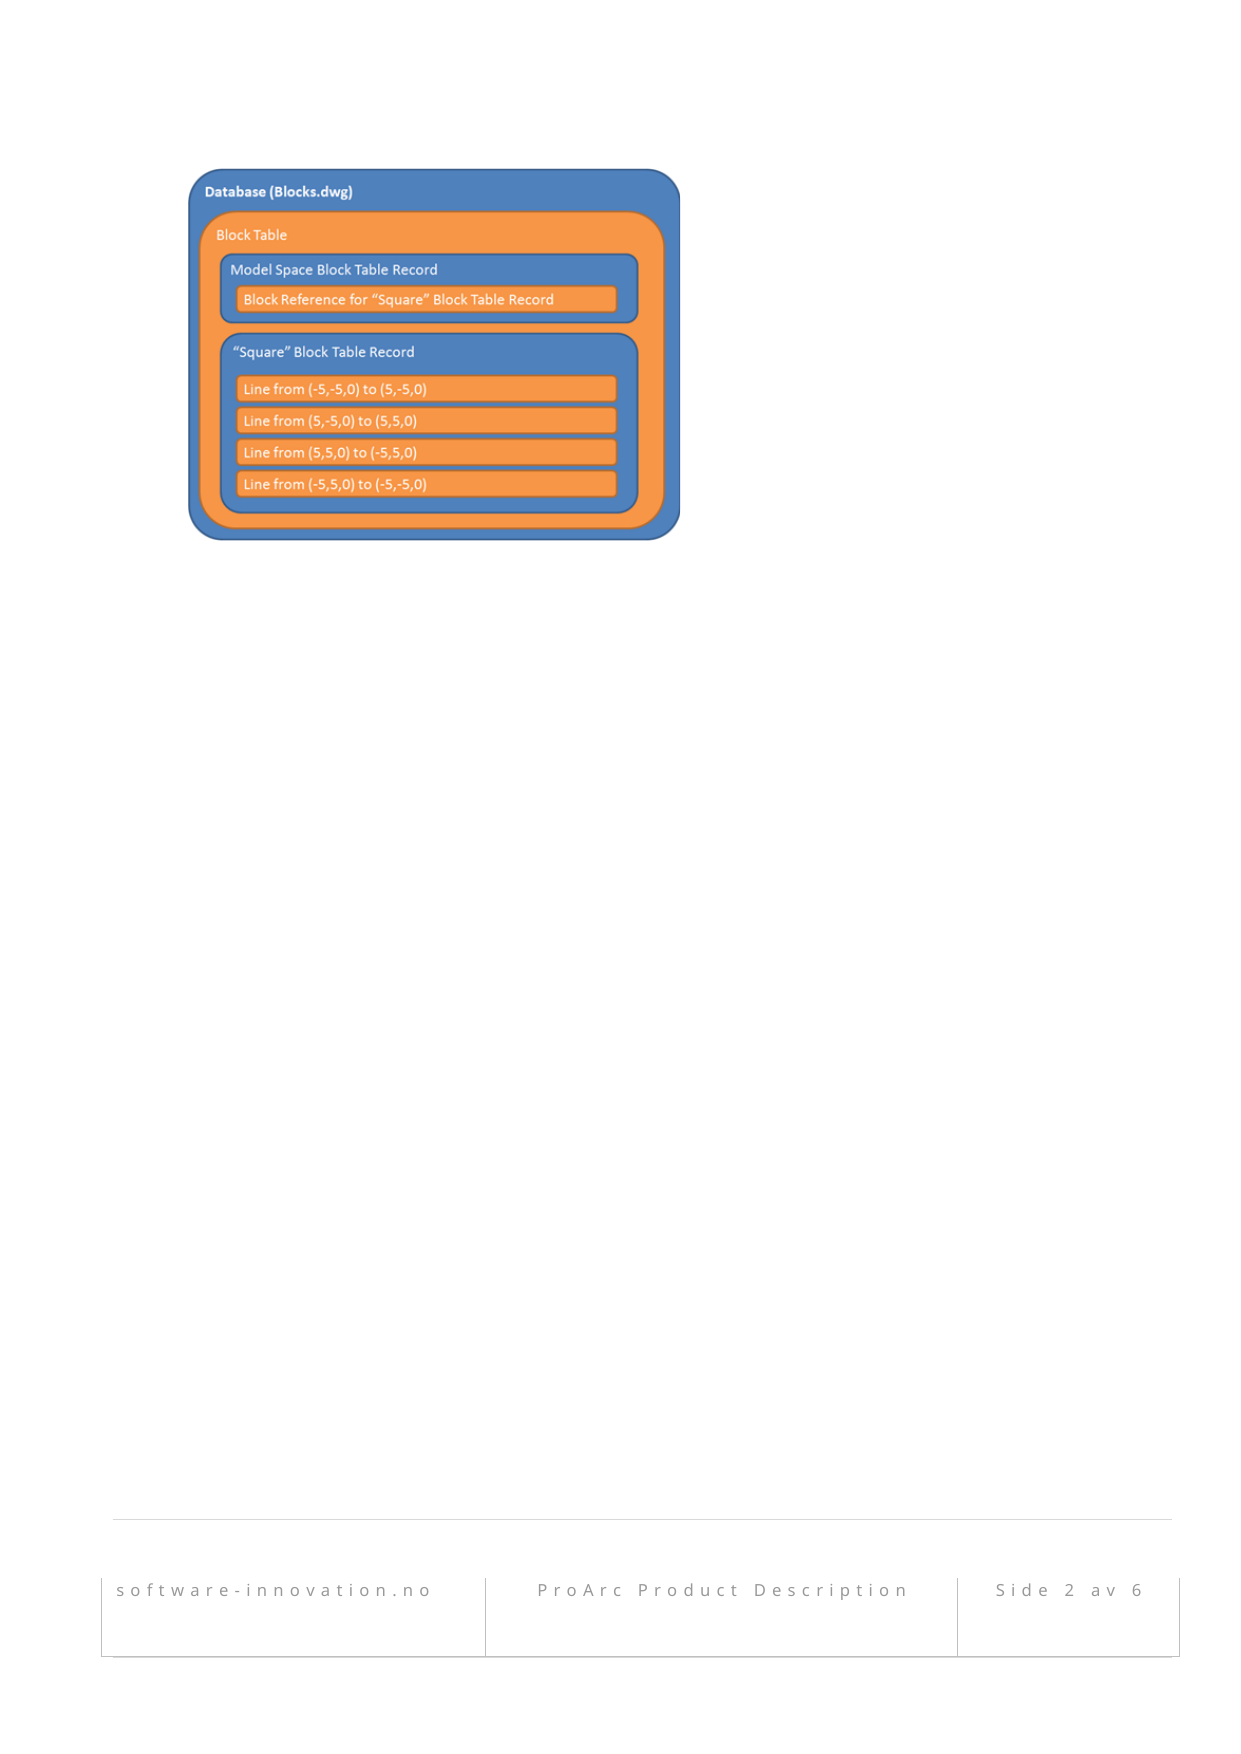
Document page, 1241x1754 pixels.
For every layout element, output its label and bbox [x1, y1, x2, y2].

picture [187, 168, 681, 541]
